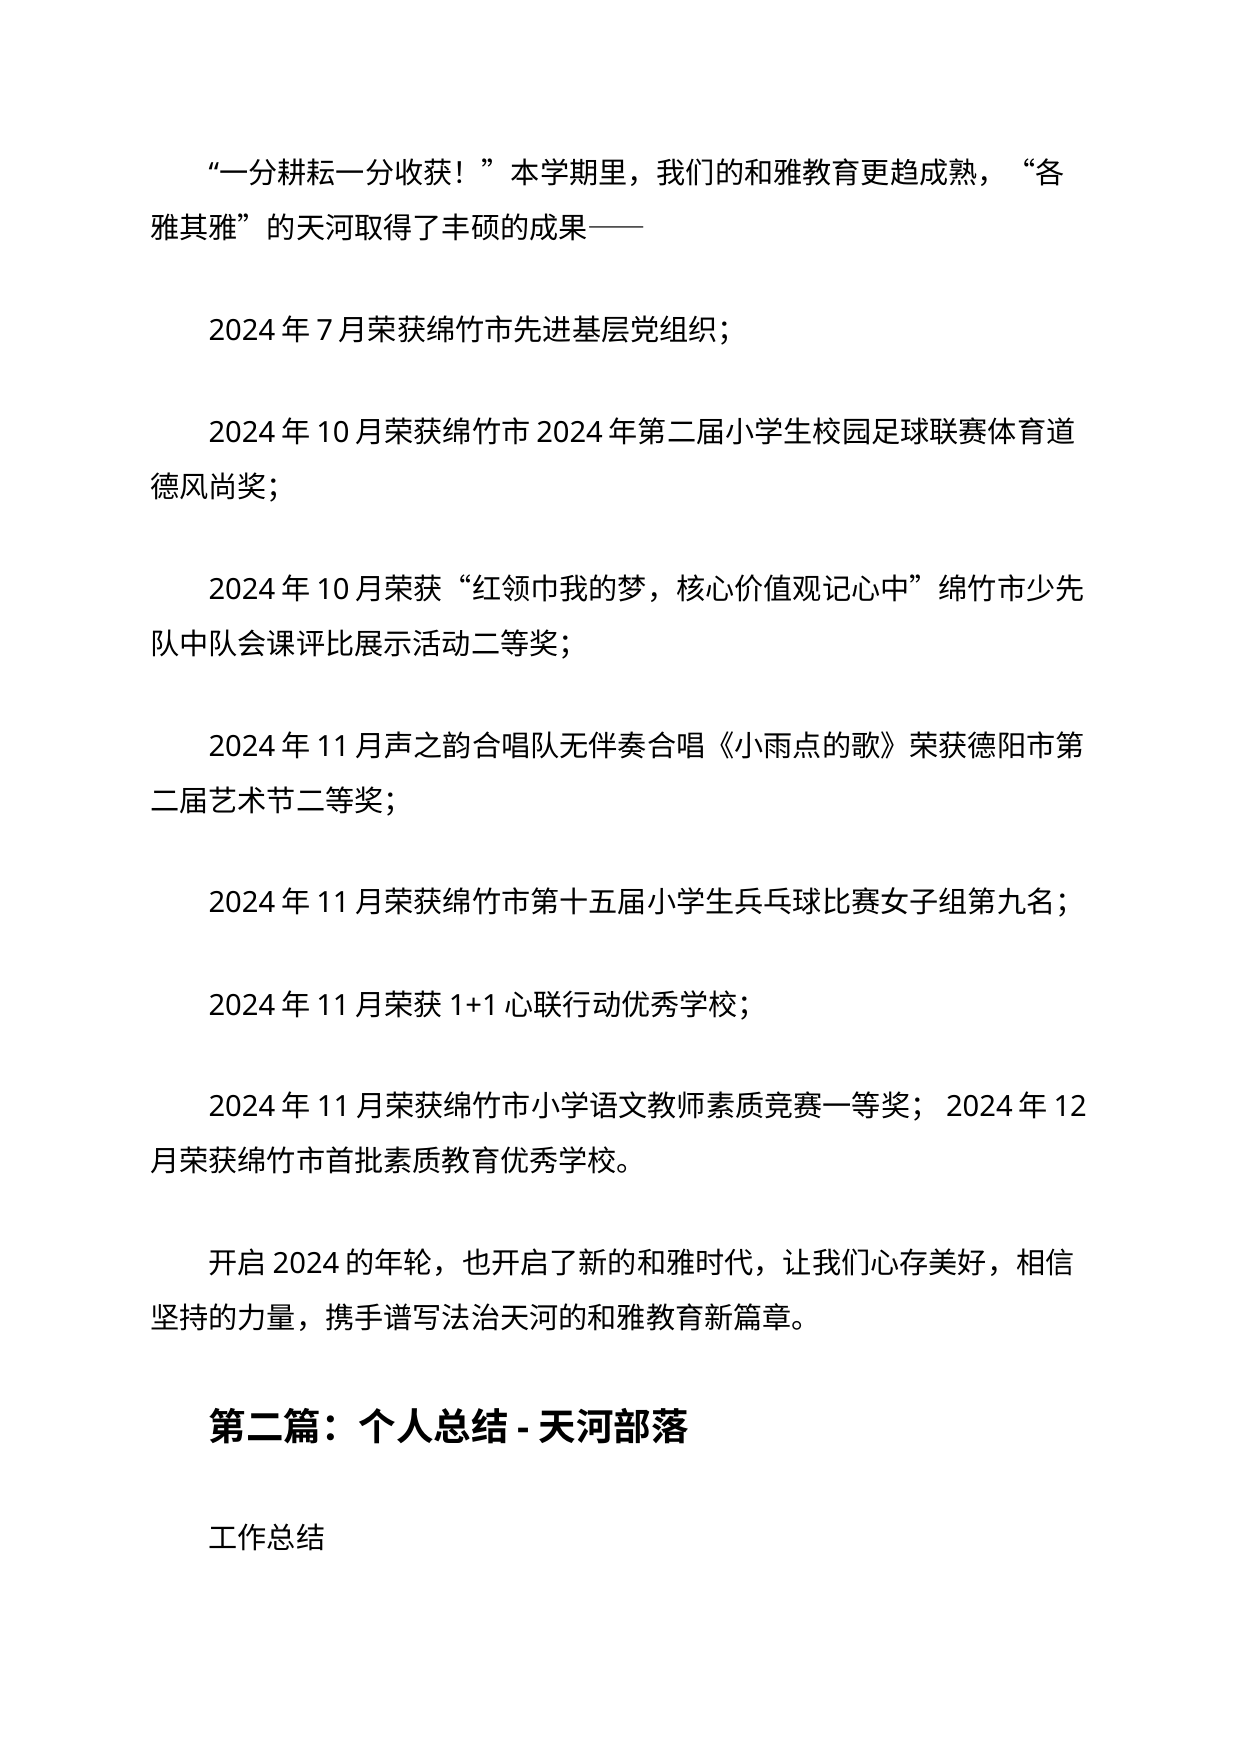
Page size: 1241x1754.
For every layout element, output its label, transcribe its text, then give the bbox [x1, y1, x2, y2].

text 2024年11月声之韵合唱队无伴奏合唱《小雨点的歌》荣获德阳市第二届艺术节二等奖； [150, 722, 1090, 819]
text 2024年10月荣获绵竹市2024年第二届小学生校园足球联赛体育道德风尚奖； [150, 409, 1090, 506]
text 2024年10月荣获“红领巾我的梦，核心价值观记心中”绵竹市少先队中队会课评比展示活动二等奖； [150, 566, 1090, 663]
text 工作总结 [150, 1514, 1090, 1556]
text 2024年11月荣获绵竹市第十五届小学生兵乓球比赛女子组第九名； [150, 879, 1090, 921]
text 第二篇：个人总结 - 天河部落 [150, 1397, 1090, 1451]
text 2024年 11月荣获绵竹市小学语文教师素质竞赛一等奖； 2024年12月荣获绵竹市首批素质教育优秀学校。 [150, 1083, 1090, 1180]
text 开启2024的年轮，也开启了新的和雅时代，让我们心存美好，相信坚持的力量，携手谱写法治天河的和雅教育新篇章。 [150, 1240, 1090, 1337]
text “一分耕耘一分收获！”本学期里，我们的和雅教育更趋成熟，“各雅其雅”的天河取得了丰硕的成果—— [150, 150, 1090, 247]
text 2024年7月荣获绵竹市先进基层党组织； [150, 307, 1090, 349]
text 2024年11月荣获1+1心联行动优秀学校； [150, 981, 1090, 1023]
